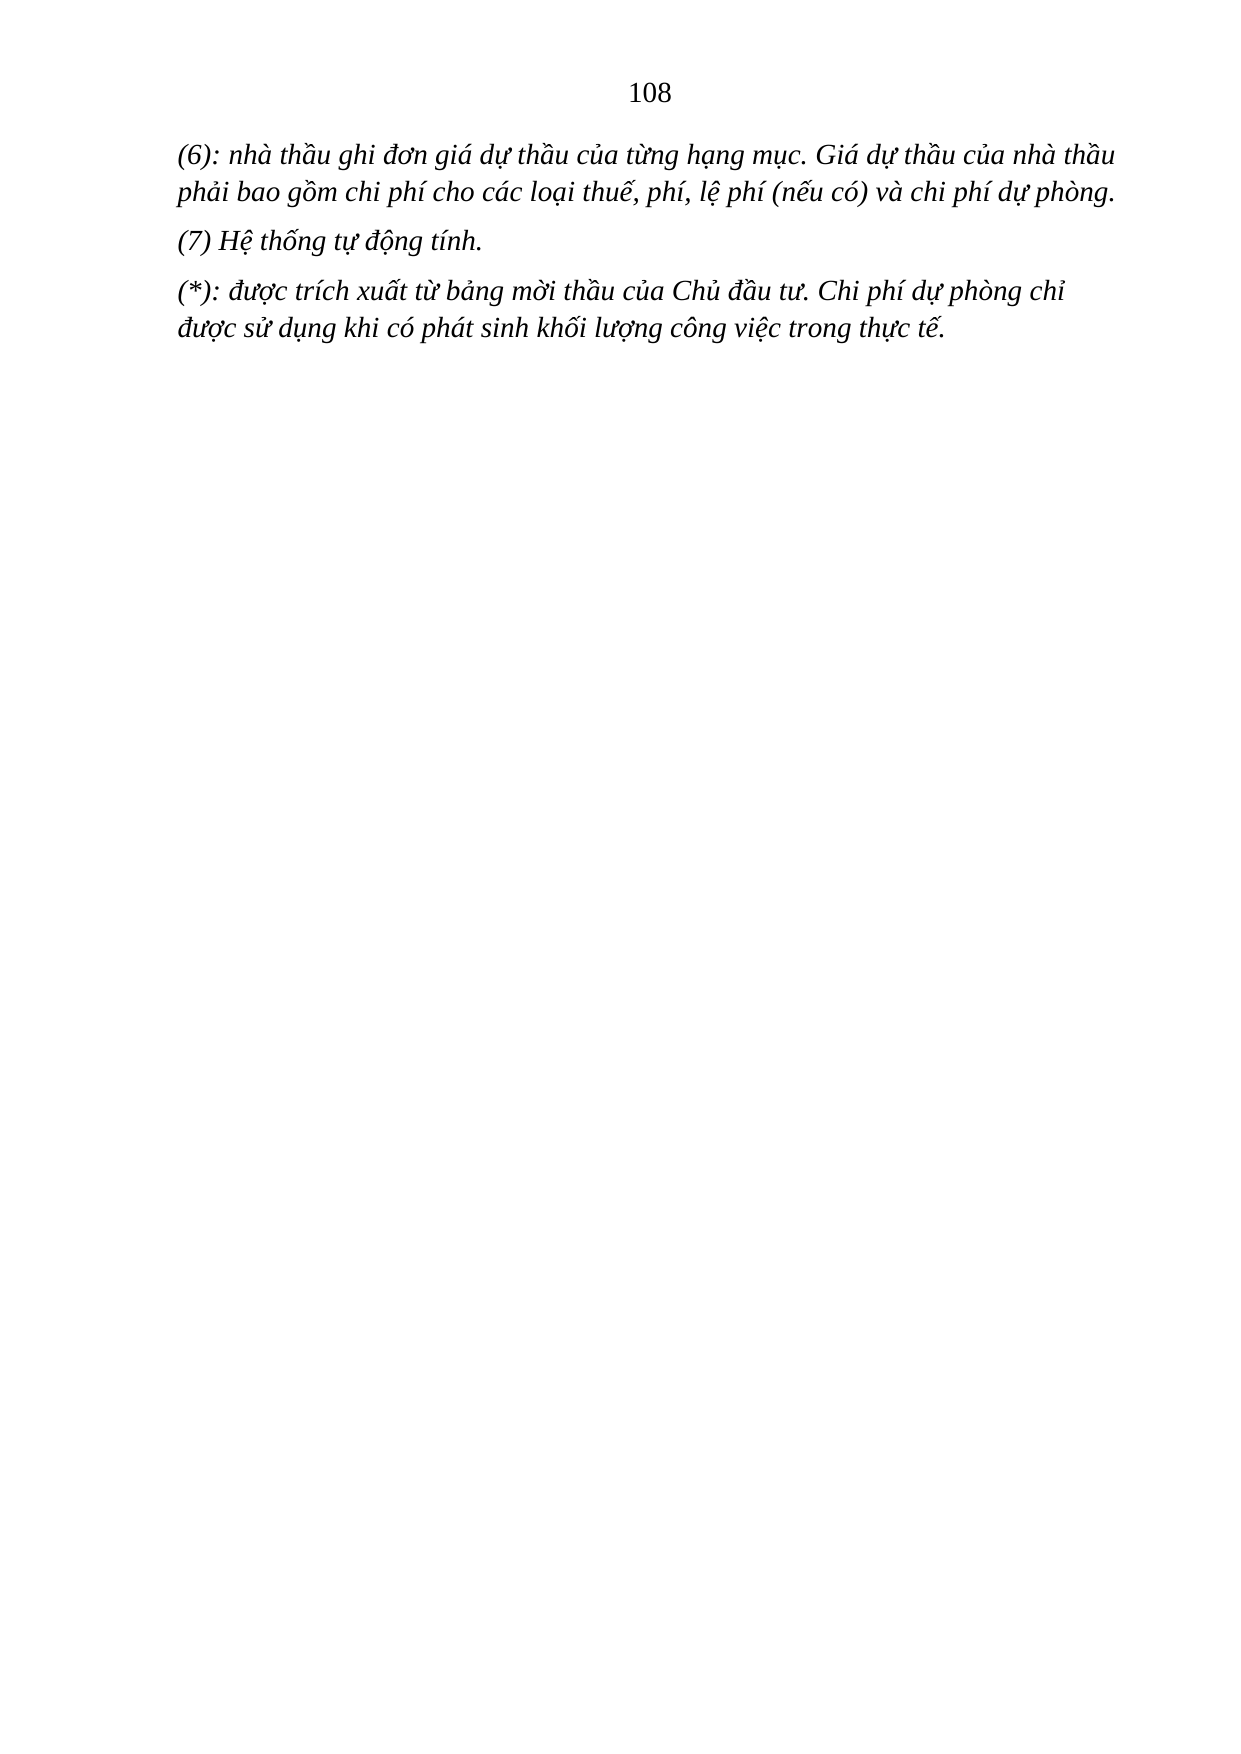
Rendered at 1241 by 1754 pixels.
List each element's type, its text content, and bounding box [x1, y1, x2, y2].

text (*): được trích xuất từ bảng mời thầu của Chủ đầu tư. Chi phí dự phòng chỉ được sử dụng khi có phát sinh khối lượng công việc trong thực tế. [177, 273, 1122, 343]
text (6): nhà thầu ghi đơn giá dự thầu của từng hạng mục. Giá dự thầu của nhà thầu phải bao gồm chi phí cho các loại thuế, phí, lệ phí (nếu có) và chi phí dự phòng. [177, 137, 1122, 208]
text (7) Hệ thống tự động tính. [177, 223, 1122, 257]
